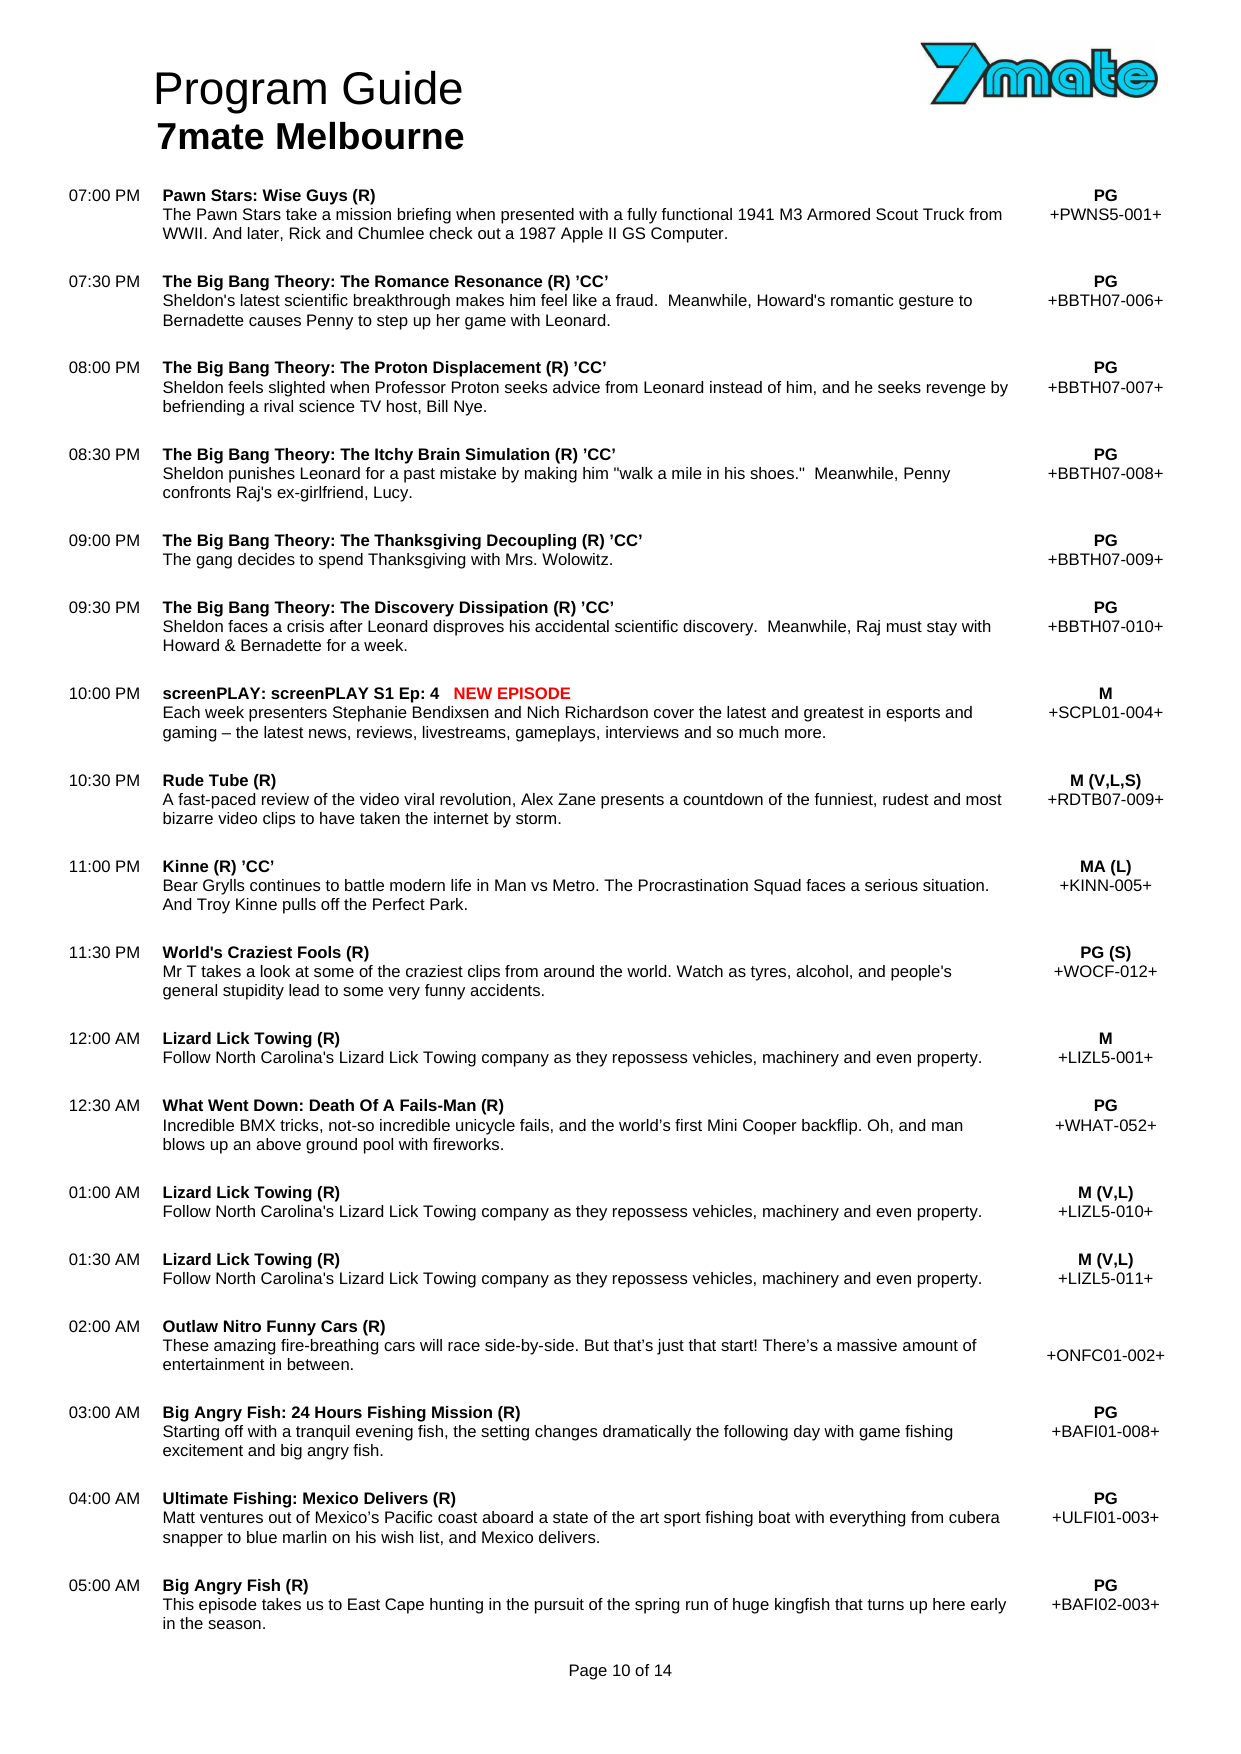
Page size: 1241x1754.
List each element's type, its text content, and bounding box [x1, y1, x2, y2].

table_header 01:00 AM [51, 1183, 151, 1221]
table_header PG +BBTH07-007+ [1022, 358, 1189, 416]
table_header The Big Bang Theory: The Itchy Brain Simulation (R) ’CC’ Sheldon punishes Leonard for a past mistake by making him "walk a mile in his shoes." Meanwhile, Penny confronts Raj's ex-girlfriend, Lucy. [151, 445, 1022, 502]
table_header +ONFC01-002+ [1022, 1317, 1189, 1374]
table_header 07:30 PM [51, 272, 151, 329]
table_header PG +BBTH07-009+ [1022, 531, 1189, 569]
table_header 08:30 PM [51, 445, 151, 502]
table_header PG +ULFI01-003+ [1022, 1489, 1189, 1547]
table_header M +LIZL5-001+ [1022, 1029, 1189, 1067]
table_header PG +BBTH07-006+ [1022, 272, 1189, 329]
table_header 07:00 PM [51, 186, 151, 243]
table_header M +SCPL01-004+ [1022, 684, 1189, 742]
picture [920, 41, 1159, 105]
table_header 08:00 PM [51, 358, 151, 416]
table_header World's Craziest Fools (R) Mr T takes a look at some of the craziest clips from around the world. Watch as tyres, alcohol, and people's general stupidity lead to some very funny accidents. [151, 943, 1022, 1000]
table_header MA (L) +KINN-005+ [1022, 857, 1189, 914]
table_header PG +BBTH07-010+ [1022, 598, 1189, 655]
table_header 10:00 PM [51, 684, 151, 742]
table_header 12:00 AM [51, 1029, 151, 1067]
table_header 12:30 AM [51, 1096, 151, 1154]
table_header 10:30 PM [51, 770, 151, 828]
table_header PG +BAFI02-003+ [1022, 1575, 1189, 1633]
table_header Rude Tube (R) A fast-paced review of the video viral revolution, Alex Zane presents a countdown of the funniest, rudest and most bizarre video clips to have taken the internet by storm. [151, 770, 1022, 828]
table_header The Big Bang Theory: The Proton Displacement (R) ’CC’ Sheldon feels slighted when Professor Proton seeks advice from Leonard instead of him, and he seeks revenge by befriending a rival science TV host, Bill Nye. [151, 358, 1022, 416]
table_header The Big Bang Theory: The Thanksgiving Decoupling (R) ’CC’ The gang decides to spend Thanksgiving with Mrs. Wolowitz. [151, 531, 1022, 569]
table_header 09:00 PM [51, 531, 151, 569]
table_header Lizard Lick Towing (R) Follow North Carolina's Lizard Lick Towing company as they repossess vehicles, machinery and even property. [151, 1029, 1022, 1067]
table_header 03:00 AM [51, 1403, 151, 1460]
table_header 11:00 PM [51, 857, 151, 914]
table_header 02:00 AM [51, 1317, 151, 1374]
table_header M (V,L,S) +RDTB07-009+ [1022, 770, 1189, 828]
table_header The Big Bang Theory: The Discovery Dissipation (R) ’CC’ Sheldon faces a crisis after Leonard disproves his accidental scientific discovery. Meanwhile, Raj must stay with Howard & Bernadette for a week. [151, 598, 1022, 655]
table_header PG +BBTH07-008+ [1022, 445, 1189, 502]
table_header PG +WHAT-052+ [1022, 1096, 1189, 1154]
table_header The Big Bang Theory: The Romance Resonance (R) ’CC’ Sheldon's latest scientific breakthrough makes him feel like a fraud. Meanwhile, Howard's romantic gesture to Bernadette causes Penny to step up her game with Leonard. [151, 272, 1022, 329]
table_header 01:30 AM [51, 1250, 151, 1288]
table_header M (V,L) +LIZL5-010+ [1022, 1183, 1189, 1221]
table_header 04:00 AM [51, 1489, 151, 1547]
table_header Lizard Lick Towing (R) Follow North Carolina's Lizard Lick Towing company as they repossess vehicles, machinery and even property. [151, 1183, 1022, 1221]
table_header 11:30 PM [51, 943, 151, 1000]
table_header Big Angry Fish (R) This episode takes us to East Cape hunting in the pursuit of the spring run of huge kingfish that turns up here early in the season. [151, 1575, 1022, 1633]
table_header 05:00 AM [51, 1575, 151, 1633]
table_header screenPLAY: screenPLAY S1 Ep: 4 NEW EPISODE Each week presenters Stephanie Bendixsen and Nich Richardson cover the latest and greatest in esports and gaming – the latest news, reviews, livestreams, gameplays, interviews and so much more. [151, 684, 1022, 742]
table_header Lizard Lick Towing (R) Follow North Carolina's Lizard Lick Towing company as they repossess vehicles, machinery and even property. [151, 1250, 1022, 1288]
table_header Outlaw Nitro Funny Cars (R) These amazing fire-breathing cars will race side-by-side. But that’s just that start! There’s a massive amount of entertainment in between. [151, 1317, 1022, 1374]
table_header 09:30 PM [51, 598, 151, 655]
table_header Pawn Stars: Wise Guys (R) The Pawn Stars take a mission briefing when presented with a fully functional 1941 M3 Armored Scout Truck from WWII. And later, Rick and Chumlee check out a 1987 Apple II GS Computer. [151, 186, 1022, 243]
table_header Kinne (R) ’CC’ Bear Grylls continues to battle modern life in Man vs Metro. The Procrastination Squad faces a serious situation. And Troy Kinne pulls off the Perfect Park. [151, 857, 1022, 914]
table_header Ultimate Fishing: Mexico Delivers (R) Matt ventures out of Mexico’s Pacific coast aboard a state of the art sport fishing boat with everything from cubera snapper to blue marlin on his wish list, and Mexico delivers. [151, 1489, 1022, 1547]
table_header Big Angry Fish: 24 Hours Fishing Mission (R) Starting off with a tranquil evening fish, the setting changes dramatically the following day with game fishing excitement and big angry fish. [151, 1403, 1022, 1460]
table_header PG +BAFI01-008+ [1022, 1403, 1189, 1460]
table_header M (V,L) +LIZL5-011+ [1022, 1250, 1189, 1288]
table_header PG (S) +WOCF-012+ [1022, 943, 1189, 1000]
table_header What Went Down: Death Of A Fails-Man (R) Incredible BMX tricks, not-so incredible unicycle fails, and the world’s first Mini Cooper backflip. Oh, and man blows up an above ground pool with fireworks. [151, 1096, 1022, 1154]
table_header PG +PWNS5-001+ [1022, 186, 1189, 243]
